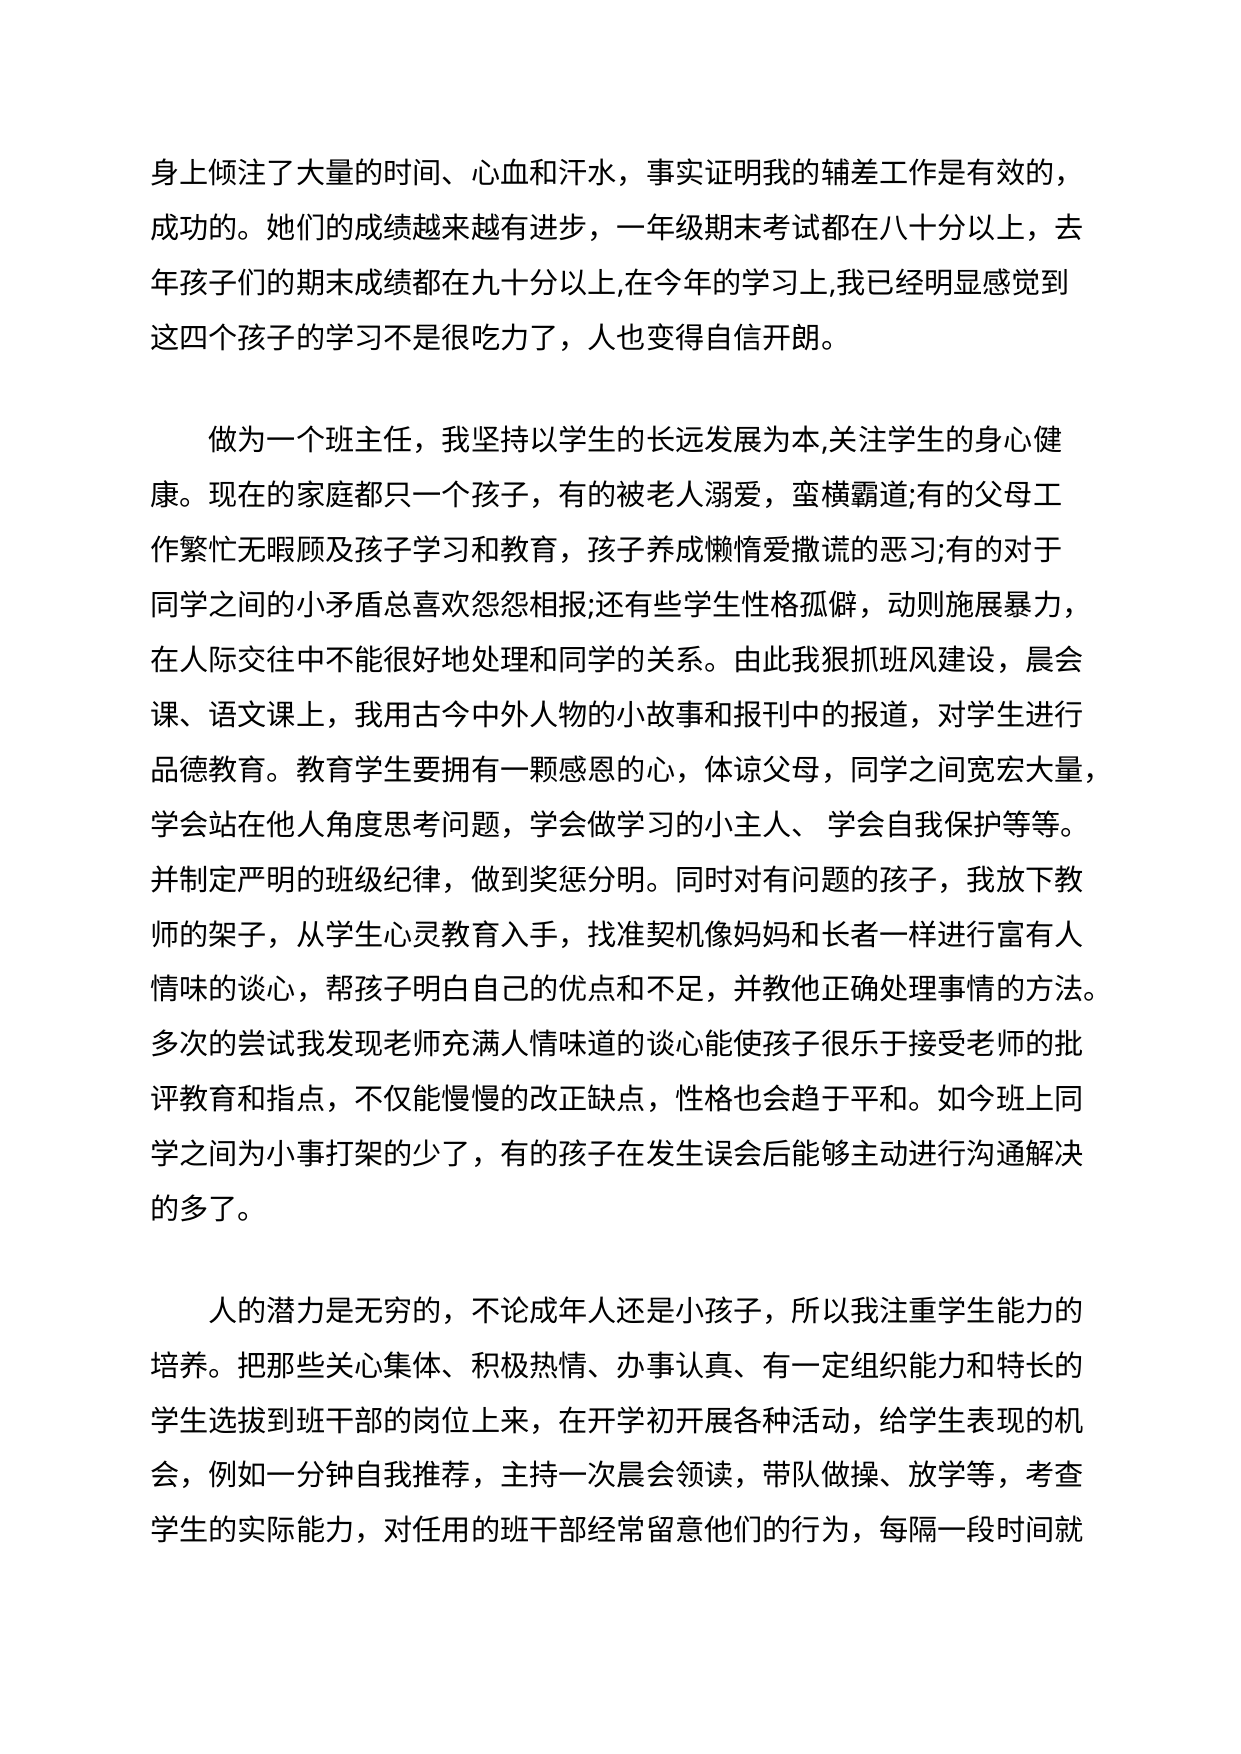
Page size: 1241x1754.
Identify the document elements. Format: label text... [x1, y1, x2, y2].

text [150, 150, 1090, 357]
text 做为一个班主任，我坚持以学生的长远发展为本,关注学生的身心健康。现在的家庭都只一个孩子，有的被老人溺爱，蛮横霸道;有的父母工作繁忙无暇顾及孩子学习和教育，孩子养成懒惰爱撒谎的恶习;有的对于同学之间的小矛盾总喜欢怨怨相报;还有些学生性格孤僻，动则施展暴力，在人际交往中不能很好地处理和同学的关系。由此我狠抓班风建设，晨会课、语文课上，我用古今中外人物的小故事和报刊中的报道，对学生进行品德教育。教育学生要拥有一颗感恩的心，体谅父母，同学之间宽宏大量，学会站在他人角度思考问题，学会做学习的小主人、 学会自我保护等等。并制定严明的班级纪律，做到奖惩分明。同时对有问题的孩子，我放下教师的架子，从学生心灵教育入手，找准契机像妈妈和长者一样进行富有人情味的谈心，帮孩子明白自己的优点和不足，并教他正确处理事情的方法。多次的尝试我发现老师充满人情味道的谈心能使孩子很乐于接受老师的批评教育和指点，不仅能慢慢的改正缺点，性格也会趋于平和。如今班上同学之间为小事打架的少了，有的孩子在发生误会后能够主动进行沟通解决的多了。 [150, 417, 1090, 1228]
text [150, 1287, 1090, 1549]
